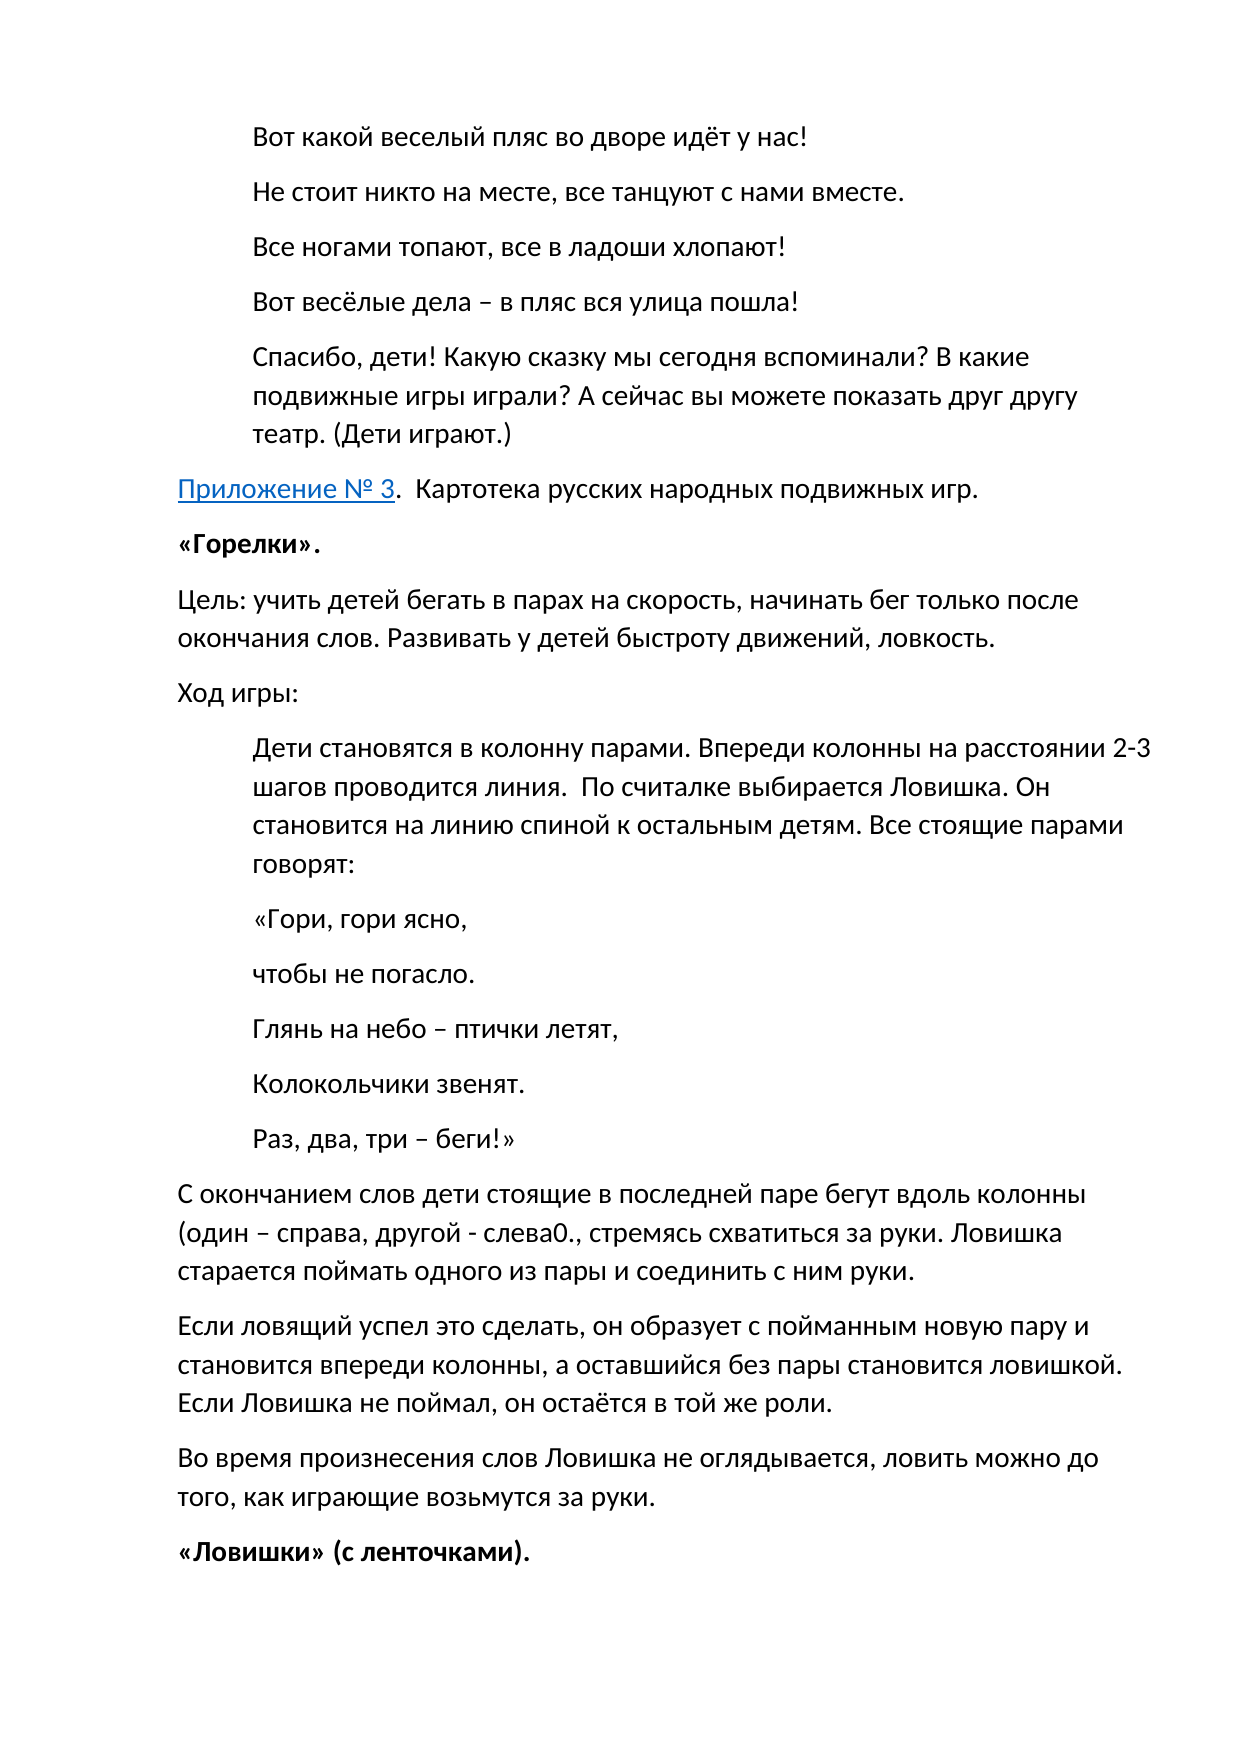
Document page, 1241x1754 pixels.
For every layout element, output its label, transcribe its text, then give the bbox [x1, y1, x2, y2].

text Вот весёлые дела – в пляс вся улица пошла! [252, 283, 1152, 319]
text Цель: учить детей бегать в парах на скорость, начинать бег только после окончания слов. Развивать у детей быстроту движений, ловкость. [177, 581, 1152, 655]
text чтобы не погасло. [252, 955, 1152, 991]
text Ход игры: [177, 674, 1152, 710]
text Во время произнесения слов Ловишка не оглядывается, ловить можно до того, как играющие возьмутся за руки. [177, 1439, 1152, 1513]
text Вот какой веселый пляс во дворе идёт у нас! [252, 118, 1152, 154]
text «Горелки». [177, 526, 1152, 561]
text Если ловящий успел это сделать, он образует с пойманным новую пару и становится впереди колонны, а оставшийся без пары становится ловишкой. Если Ловишка не поймал, он остаётся в той же роли. [177, 1307, 1152, 1420]
text «Ловишки» (с ленточками). [177, 1533, 1152, 1568]
text «Гори, гори ясно, [252, 900, 1152, 935]
text Колокольчики звенят. [252, 1065, 1152, 1101]
text Раз, два, три – беги!» [252, 1120, 1152, 1156]
text Приложение № 3. Картотека русских народных подвижных игр. [177, 471, 1152, 506]
text С окончанием слов дети стоящие в последней паре бегут вдоль колонны (один – справа, другой - слева0., стремясь схватиться за руки. Ловишка старается поймать одного из пары и соединить с ним руки. [177, 1175, 1152, 1288]
text Все ногами топают, все в ладоши хлопают! [252, 228, 1152, 264]
text Глянь на небо – птички летят, [252, 1010, 1152, 1046]
text Дети становятся в колонну парами. Впереди колонны на расстоянии 2-3 шагов проводится линия. По считалке выбирается Ловишка. Он становится на линию спиной к остальным детям. Все стоящие парами говорят: [252, 729, 1152, 880]
text Не стоит никто на месте, все танцуют с нами вместе. [252, 173, 1152, 209]
text Спасибо, дети! Какую сказку мы сегодня вспоминали? В какие подвижные игры играли? А сейчас вы можете показать друг другу театр. (Дети играют.) [252, 338, 1152, 451]
